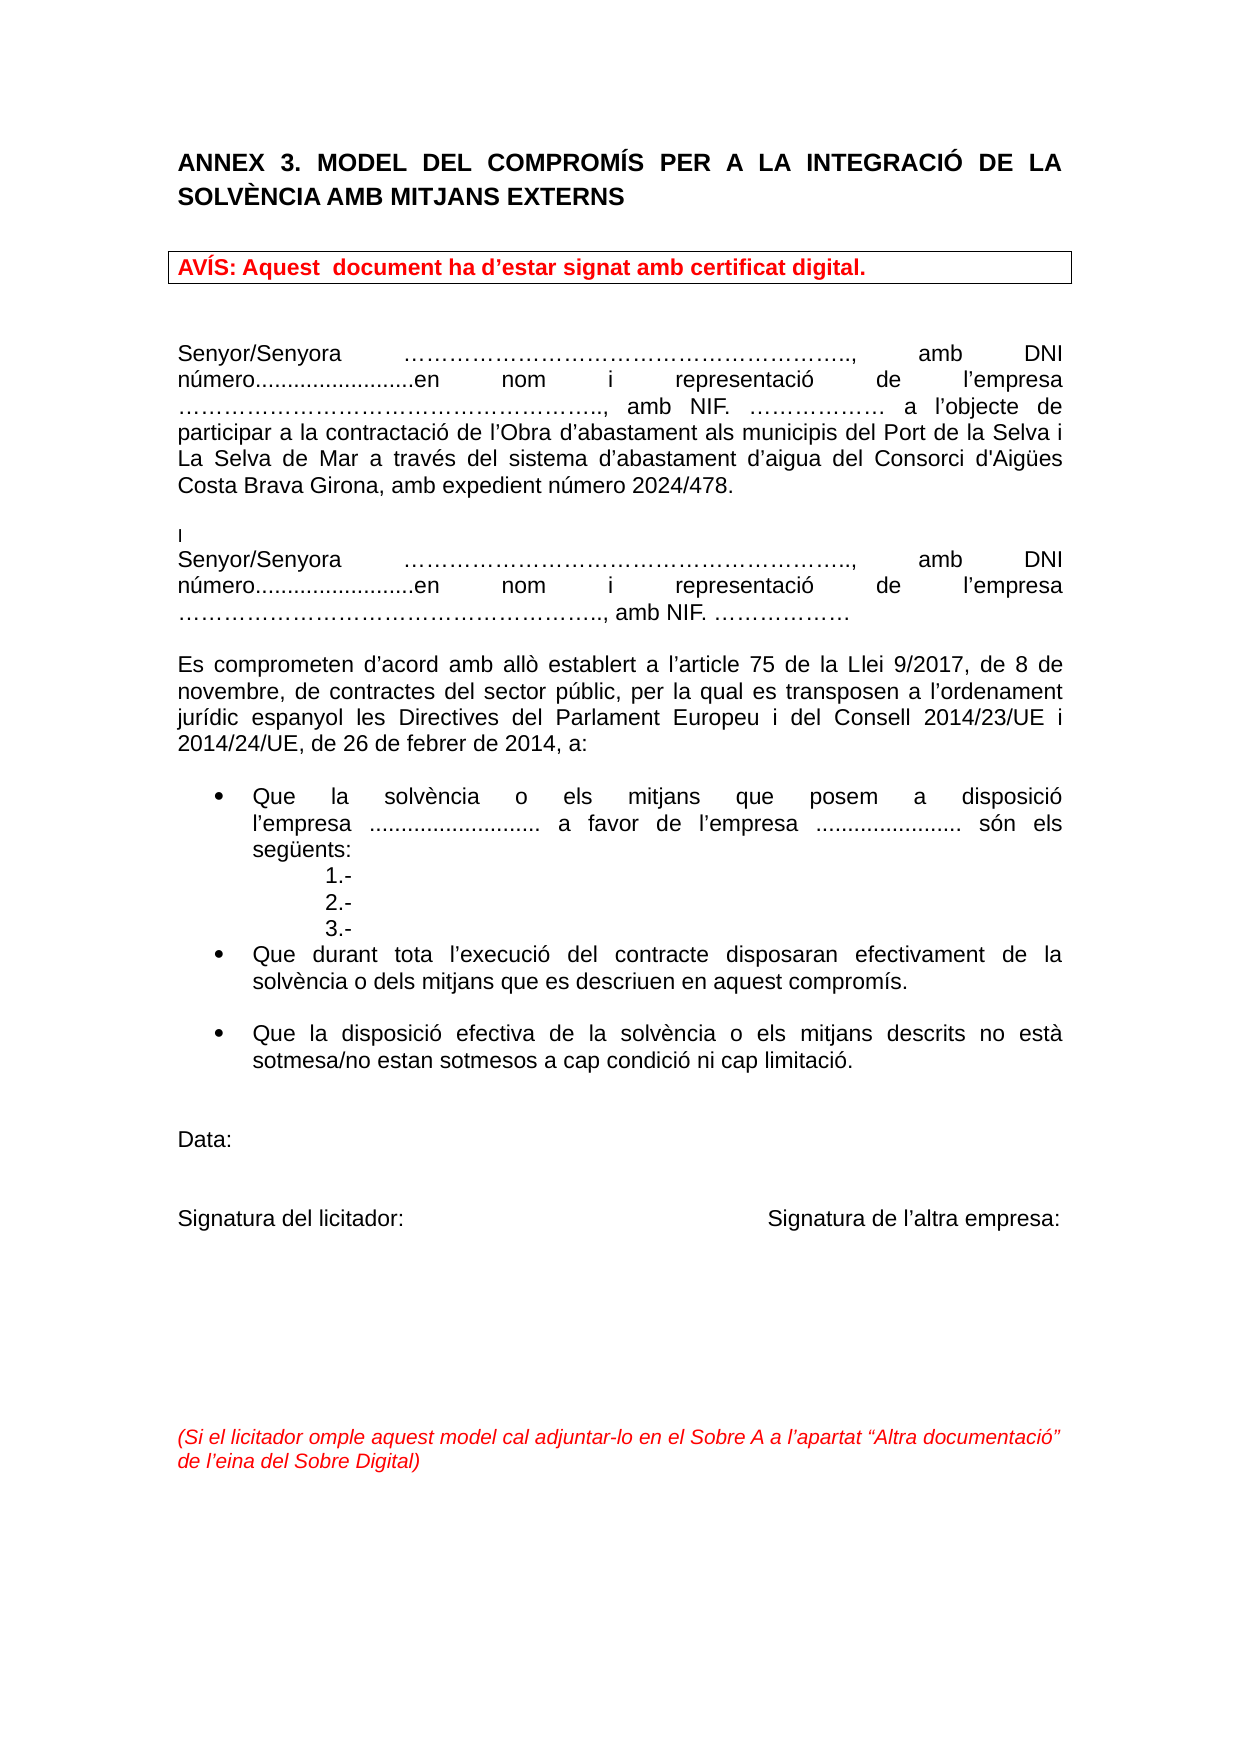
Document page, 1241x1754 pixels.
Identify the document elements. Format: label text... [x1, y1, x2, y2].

text Es comprometen d’acord amb allò establert a l’article 75 de la Llei 9/2017, de 8 de novembre, de contractes del sector públic, per la qual es transposen a l’ordenament jurídic espanyol les Directives del Parlament Europeu i del Consell 2014/23/UE i 2014/24/UE, de 26 de febrer de 2014, a: [177, 651, 1063, 757]
text I [177, 524, 1063, 546]
text Senyor/Senyora ………………………………………………….., amb DNI número.........................en nom i representació de l’empresa ……………………………………………….., amb NIF. ……………… [177, 546, 1063, 625]
text AVÍS: Aquest document ha d’estar signat amb certificat digital. [169, 252, 1071, 283]
text ANNEX 3. MODEL DEL COMPROMÍS PER A LA INTEGRACIÓ DE LA SOLVÈNCIA AMB MITJANS EXTERNS [177, 148, 1063, 211]
text 2.- [325, 888, 1063, 915]
text (Si el licitador omple aquest model cal adjuntar-lo en el Sobre A a l’apartat “Altra documentació” de l’eina del Sobre Digital) [177, 1425, 1063, 1473]
text 1.- [325, 862, 1063, 888]
list Que la solvència o els mitjans que posem a disposició l’empresa ........................... a favor de l’empresa ....................... són els següents: [215, 783, 1063, 862]
list Que durant tota l’execució del contracte disposaran efectivament de la solvència o dels mitjans que es descriuen en aquest compromís. [215, 941, 1063, 994]
list Que la disposició efectiva de la solvència o els mitjans descrits no està sotmesa/no estan sotmesos a cap condició ni cap limitació. [215, 1020, 1063, 1073]
text Data: [177, 1126, 1063, 1152]
text Signatura del licitador: Signatura de l’altra empresa: [177, 1205, 1063, 1231]
text Senyor/Senyora ………………………………………………….., amb DNI número.........................en nom i representació de l’empresa ……………………………………………….., amb NIF. ……………… a l’objecte de participar a la contractació de l’Obra d’abastament als municipis del Port de la Selva i La Selva de Mar a través del sistema d’abastament d’aigua del Consorci d'Aigües Costa Brava Girona, amb expedient número 2024/478. [177, 340, 1063, 498]
text 3.- [325, 915, 1063, 941]
